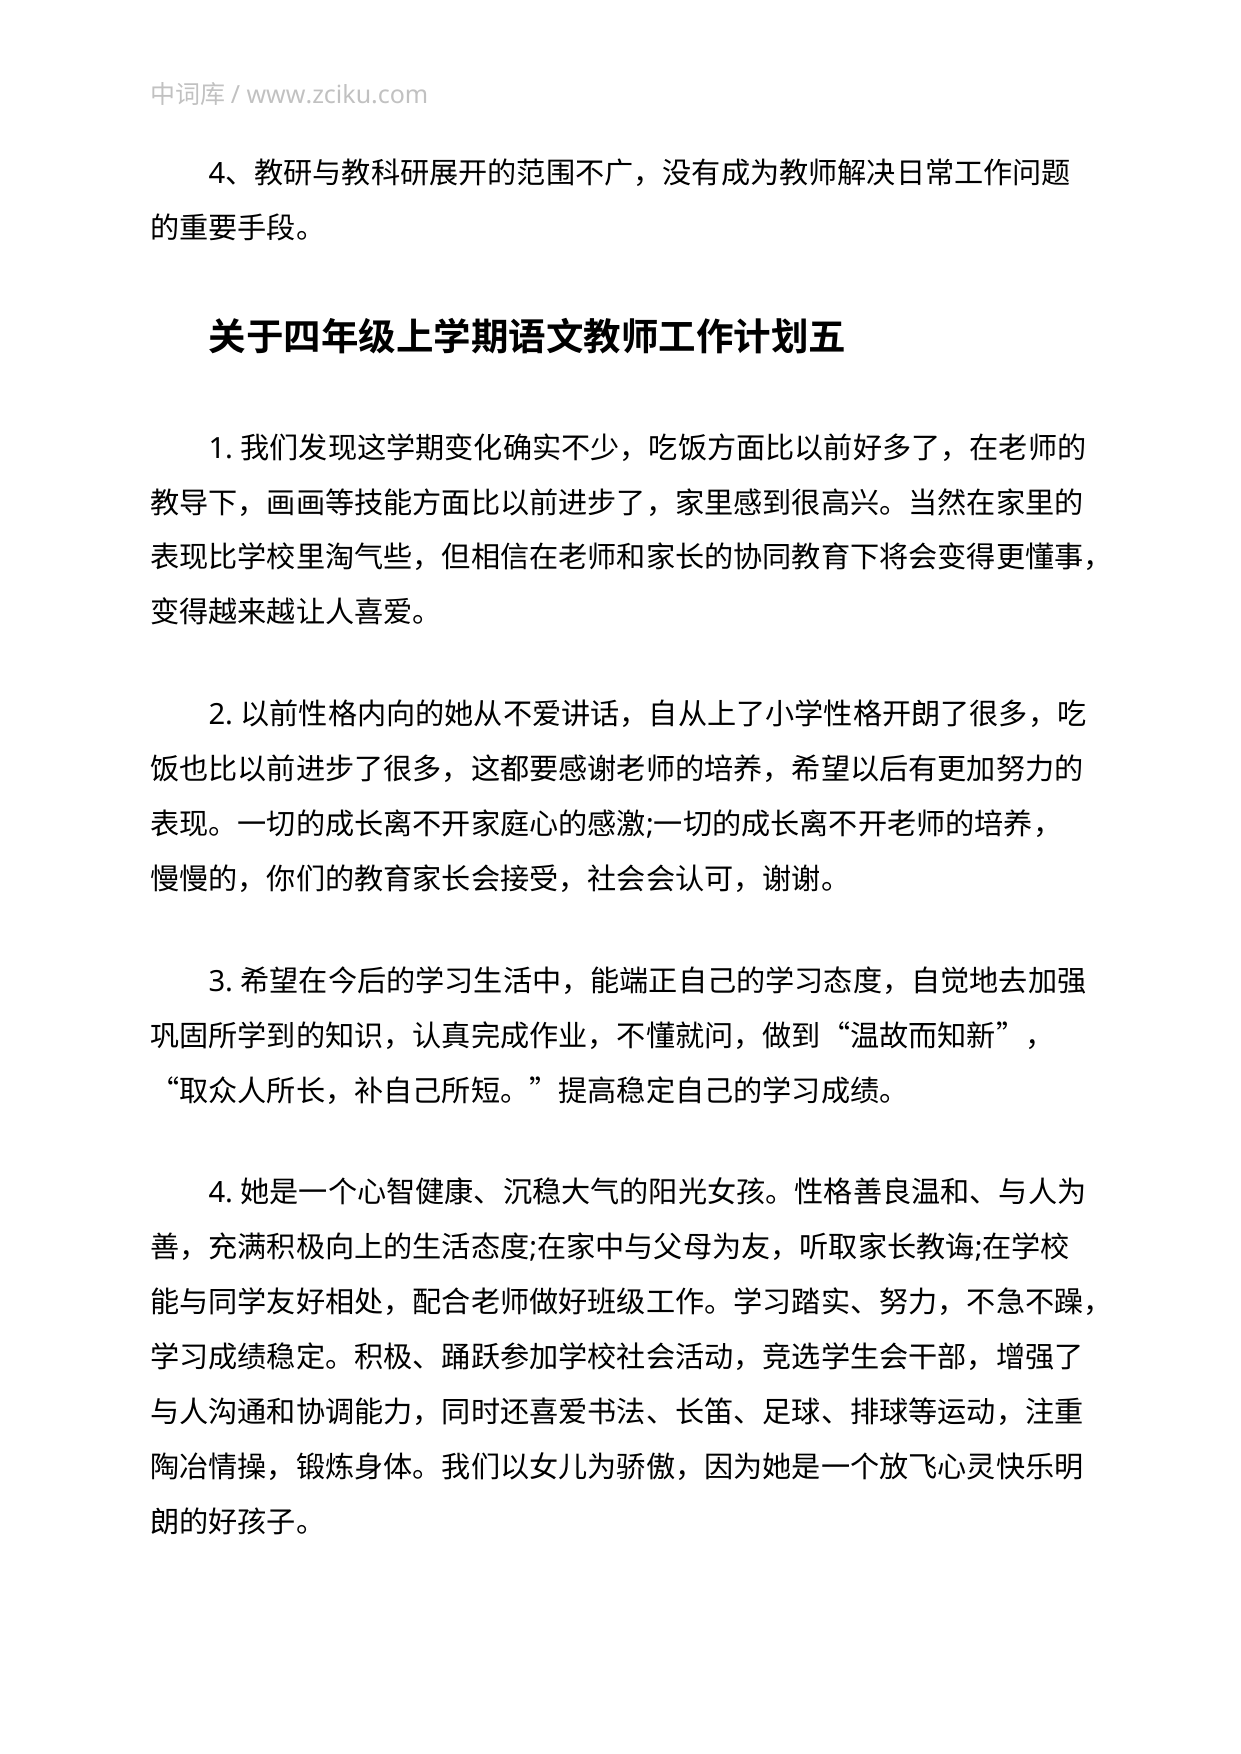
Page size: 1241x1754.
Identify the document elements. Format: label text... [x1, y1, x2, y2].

text 1. 我们发现这学期变化确实不少，吃饭方面比以前好多了，在老师的教导下，画画等技能方面比以前进步了，家里感到很高兴。当然在家里的表现比学校里淘气些，但相信在老师和家长的协同教育下将会变得更懂事，变得越来越让人喜爱。 [150, 424, 1090, 631]
text 4. 她是一个心智健康、沉稳大气的阳光女孩。性格善良温和、与人为善，充满积极向上的生活态度;在家中与父母为友，听取家长教诲;在学校能与同学友好相处，配合老师做好班级工作。学习踏实、努力，不急不躁，学习成绩稳定。积极、踊跃参加学校社会活动，竞选学生会干部，增强了与人沟通和协调能力，同时还喜爱书法、长笛、足球、排球等运动，注重陶冶情操，锻炼身体。我们以女儿为骄傲，因为她是一个放飞心灵快乐明朗的好孩子。 [150, 1169, 1090, 1541]
text 关于四年级上学期语文教师工作计划五 [150, 307, 1090, 361]
text 4、教研与教科研展开的范围不广，没有成为教师解决日常工作问题的重要手段。 [150, 150, 1090, 247]
text 3. 希望在今后的学习生活中，能端正自己的学习态度，自觉地去加强巩固所学到的知识，认真完成作业，不懂就问，做到“温故而知新”，“取众人所长，补自己所短。”提高稳定自己的学习成绩。 [150, 957, 1090, 1109]
text 2. 以前性格内向的她从不爱讲话，自从上了小学性格开朗了很多，吃饭也比以前进步了很多，这都要感谢老师的培养，希望以后有更加努力的表现。一切的成长离不开家庭心的感激;一切的成长离不开老师的培养，慢慢的，你们的教育家长会接受，社会会认可，谢谢。 [150, 691, 1090, 898]
